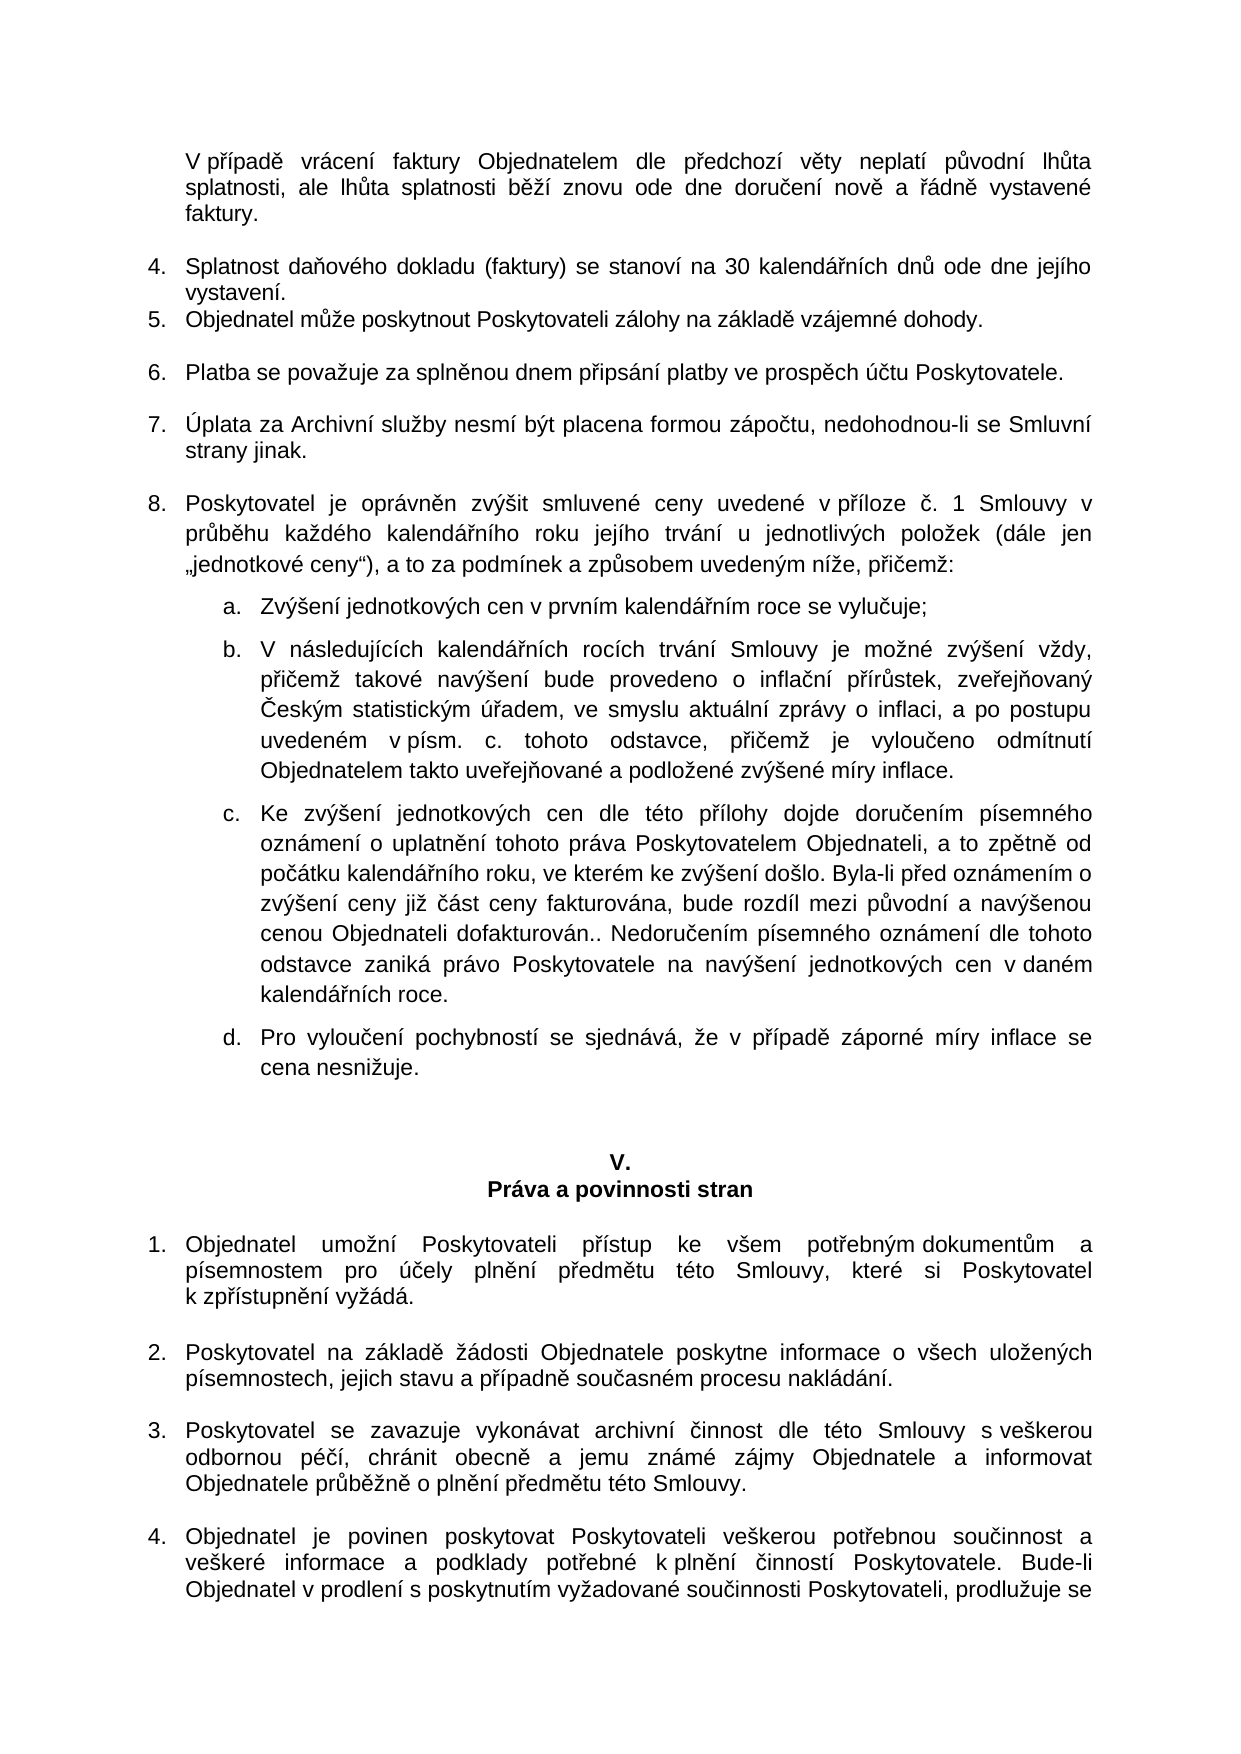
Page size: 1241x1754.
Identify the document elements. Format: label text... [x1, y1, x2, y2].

subtitle Úplata za Archivní služby nesmí být placena formou zápočtu, nedohodnou-li se Smluvní strany jinak. [148, 411, 1093, 464]
list Objednatel může poskytnout Poskytovateli zálohy na základě vzájemné dohody. [148, 306, 1093, 332]
subtitle Platba se považuje za splněnou dnem připsání platby ve prospěch účtu Poskytovatele. [148, 358, 1093, 385]
list Poskytovatel se zavazuje vykonávat archivní činnost dle této Smlouvy s veškerou odbornou péčí, chránit obecně a jemu známé zájmy Objednatele a informovat Objednatele průběžně o plnění předmětu této Smlouvy. [148, 1417, 1093, 1497]
list Poskytovatel na základě žádosti Objednatele poskytne informace o všech uložených písemnostech, jejich stavu a případně současném procesu nakládání. [148, 1338, 1093, 1391]
list Ke zvýšení jednotkových cen dle této přílohy dojde doručením písemného oznámení o uplatnění tohoto práva Poskytovatelem Objednateli, a to zpětně od počátku kalendářního roku, ve kterém ke zvýšení došlo. Byla-li před oznámením o zvýšení ceny již část ceny fakturována, bude rozdíl mezi původní a navýšenou cenou Objednateli dofakturován.. Nedoručením písemného oznámení dle tohoto odstavce zaniká právo Poskytovatele na navýšení jednotkových cen v daném kalendářních roce. [223, 799, 1093, 1007]
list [148, 1523, 1093, 1602]
list Splatnost daňového dokladu (faktury) se stanoví na 30 kalendářních dnů ode dne jejího vystavení. [148, 253, 1093, 306]
list V následujících kalendářních rocích trvání Smlouvy je možné zvýšení vždy, přičemž takové navýšení bude provedeno o inflační přírůstek, zveřejňovaný Českým statistickým úřadem, ve smyslu aktuální zprávy o inflaci, a po postupu uvedeném v písm. c. tohoto odstavce, přičemž je vyloučeno odmítnutí Objednatelem takto uveřejňované a podložené zvýšené míry inflace. [223, 636, 1093, 783]
list Poskytovatel je oprávněn zvýšit smluvené ceny uvedené v příloze č. 1 Smlouvy v průběhu každého kalendářního roku jejího trvání u jednotlivých položek (dále jen „jednotkové ceny“), a to za podmínek a způsobem uvedeným níže, přičemž: [148, 490, 1093, 577]
subtitle Práva a povinnosti stran [148, 1176, 1093, 1202]
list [148, 148, 1093, 227]
list Zvýšení jednotkových cen v prvním kalendářním roce se vylučuje; [223, 593, 1093, 620]
list Objednatel umožní Poskytovateli přístup ke všem potřebným dokumentům a písemnostem pro účely plnění předmětu této Smlouvy, které si Poskytovatel k zpřístupnění vyžádá. [148, 1231, 1093, 1310]
subtitle V. [148, 1149, 1093, 1176]
list Pro vyloučení pochybností se sjednává, že v případě záporné míry inflace se cena nesnižuje. [223, 1023, 1093, 1080]
